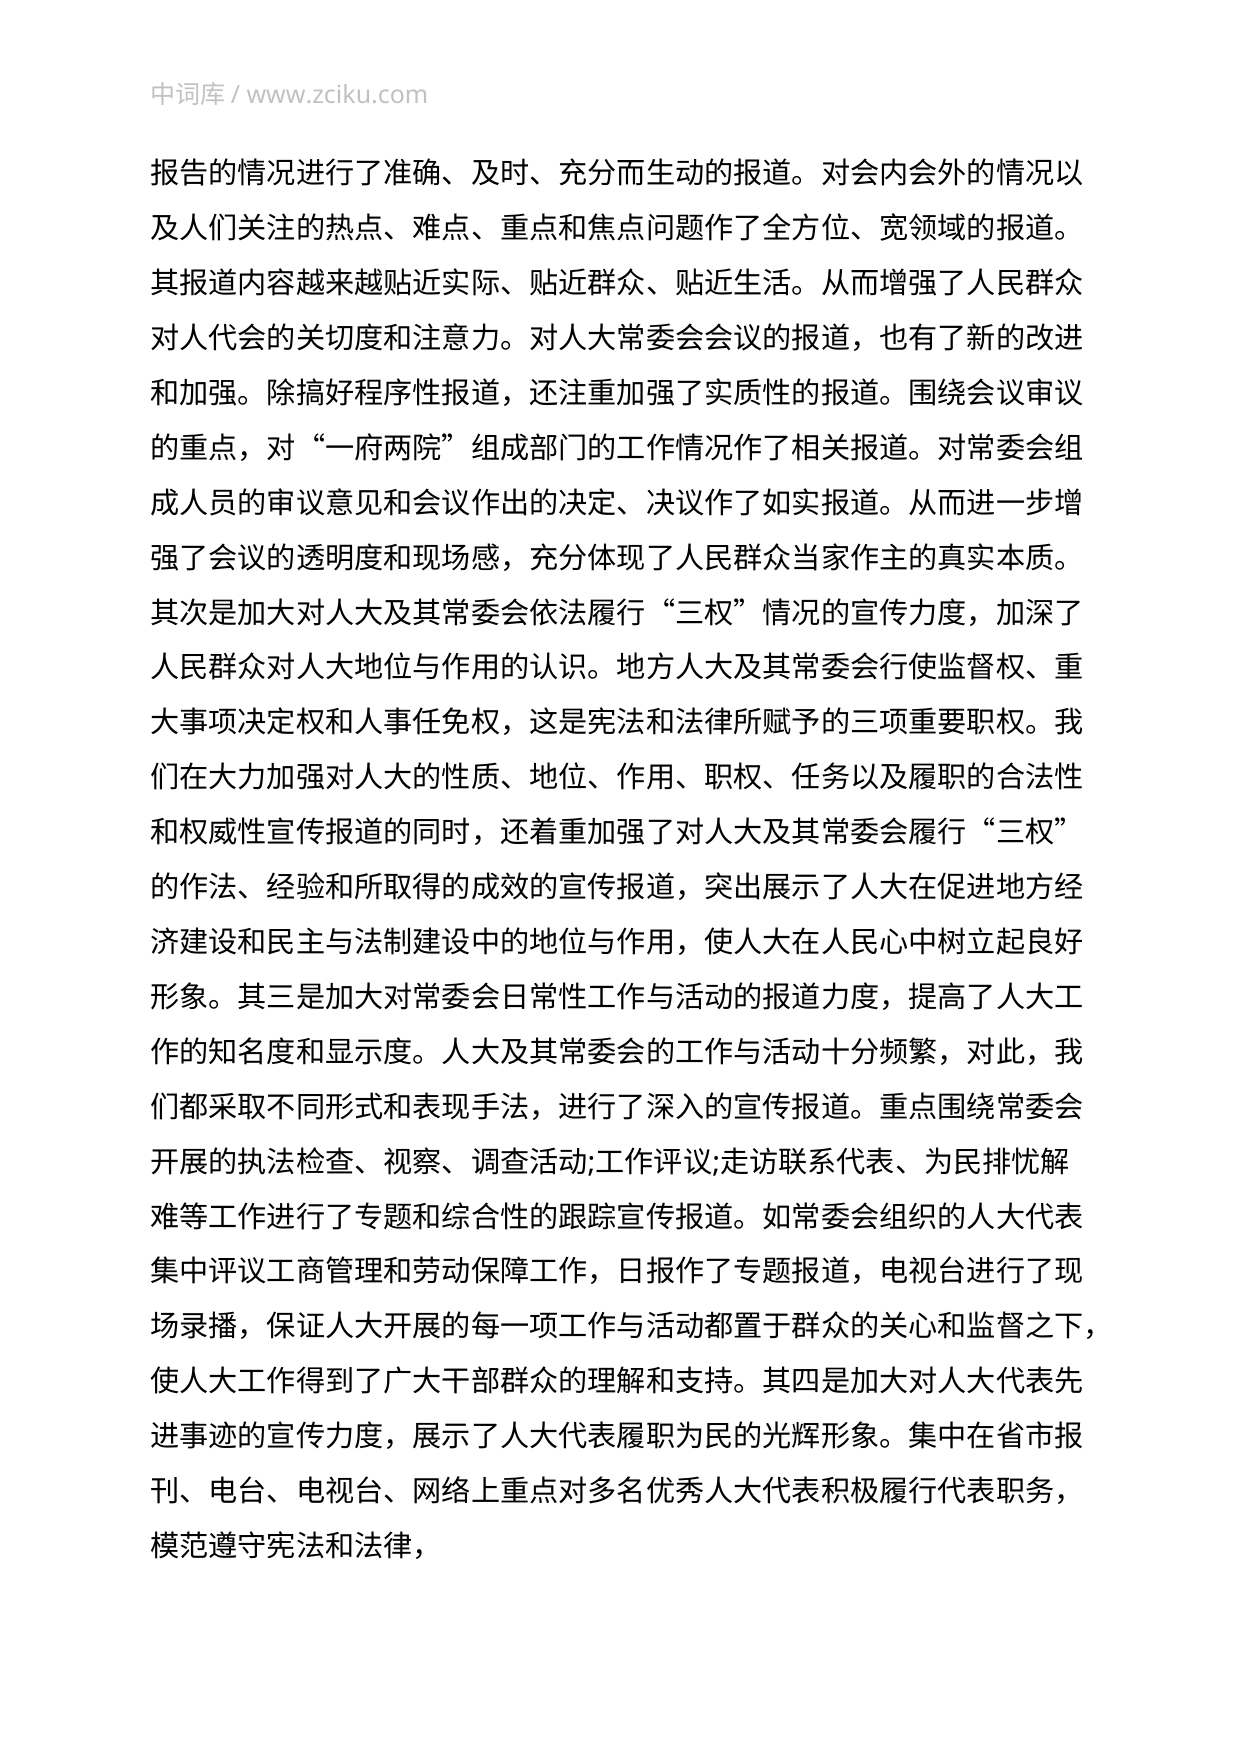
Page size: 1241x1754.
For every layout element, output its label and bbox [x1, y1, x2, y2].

text [150, 150, 1090, 1565]
